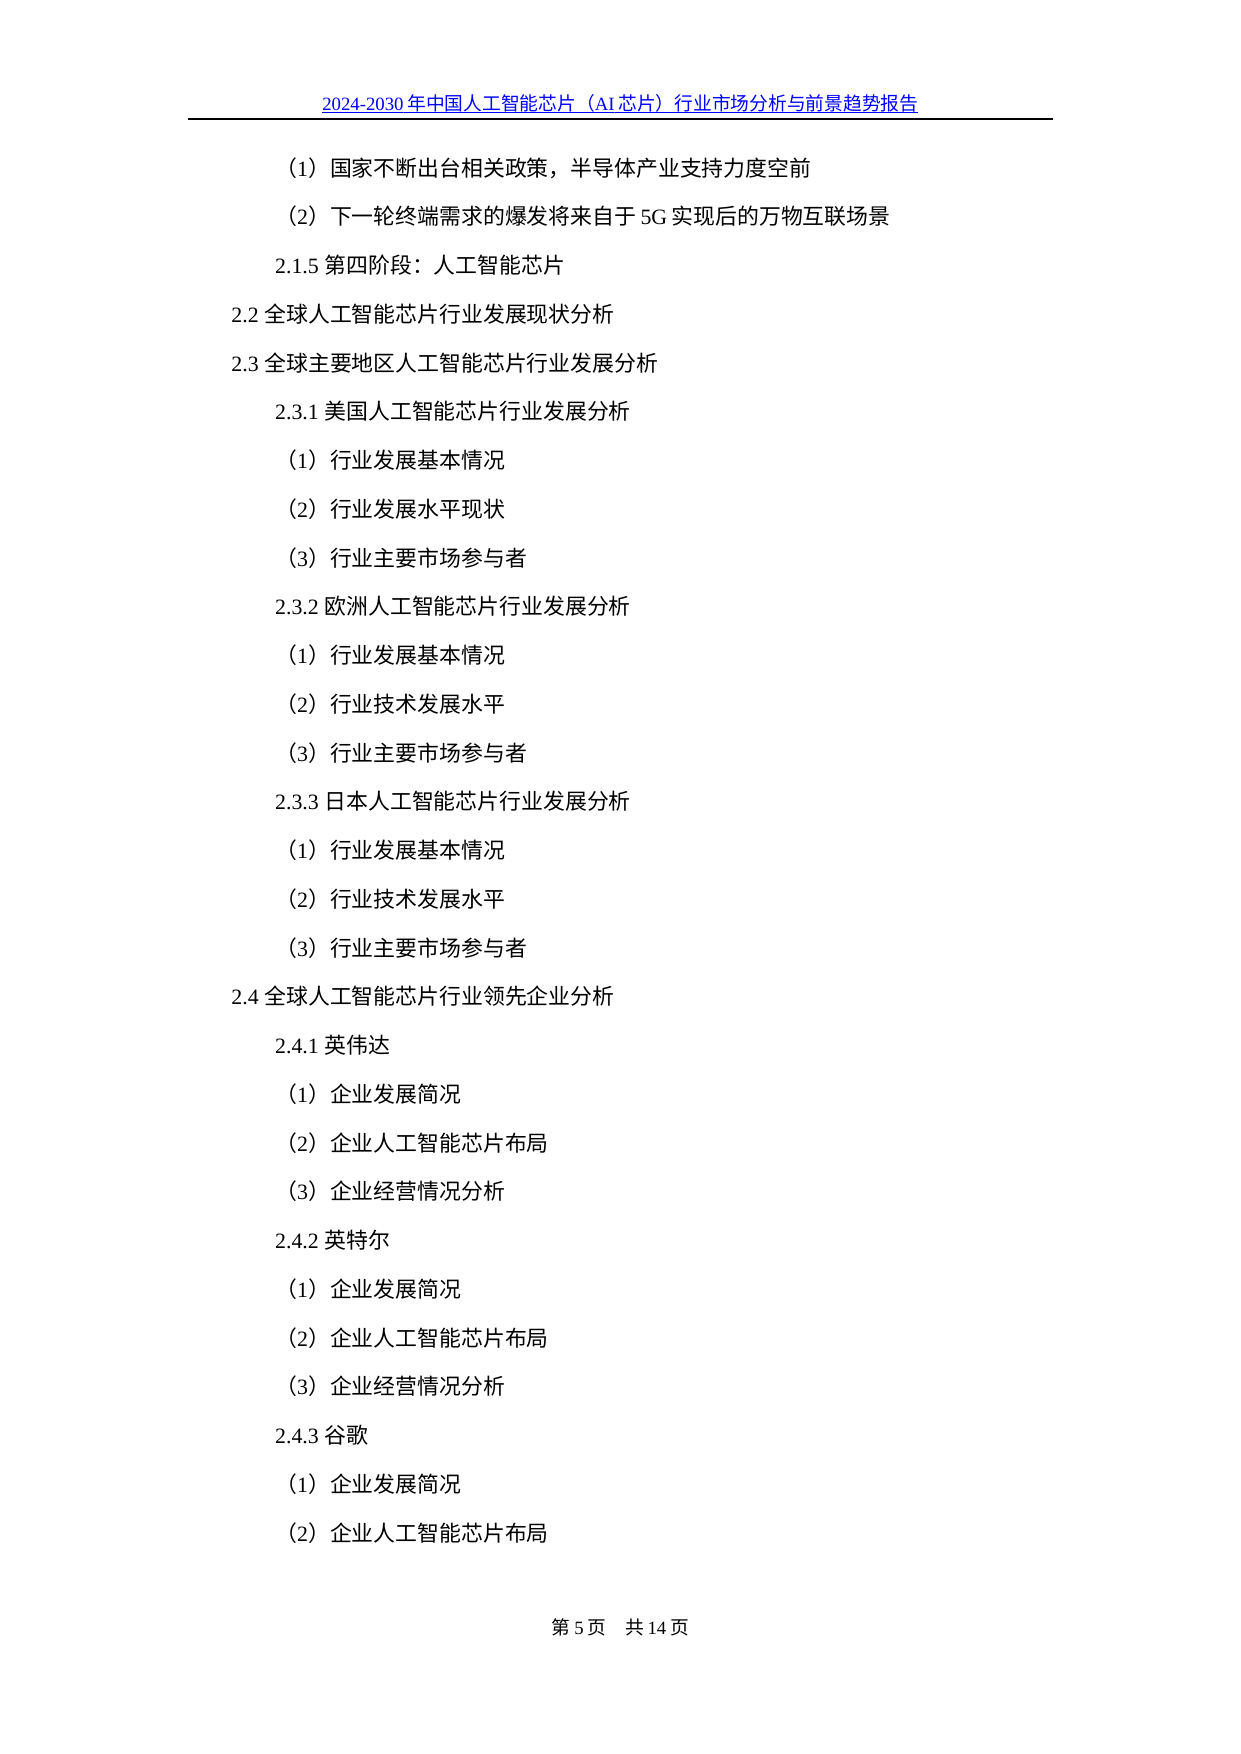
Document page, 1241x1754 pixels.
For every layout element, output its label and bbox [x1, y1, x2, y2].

text [187, 150, 1053, 1548]
